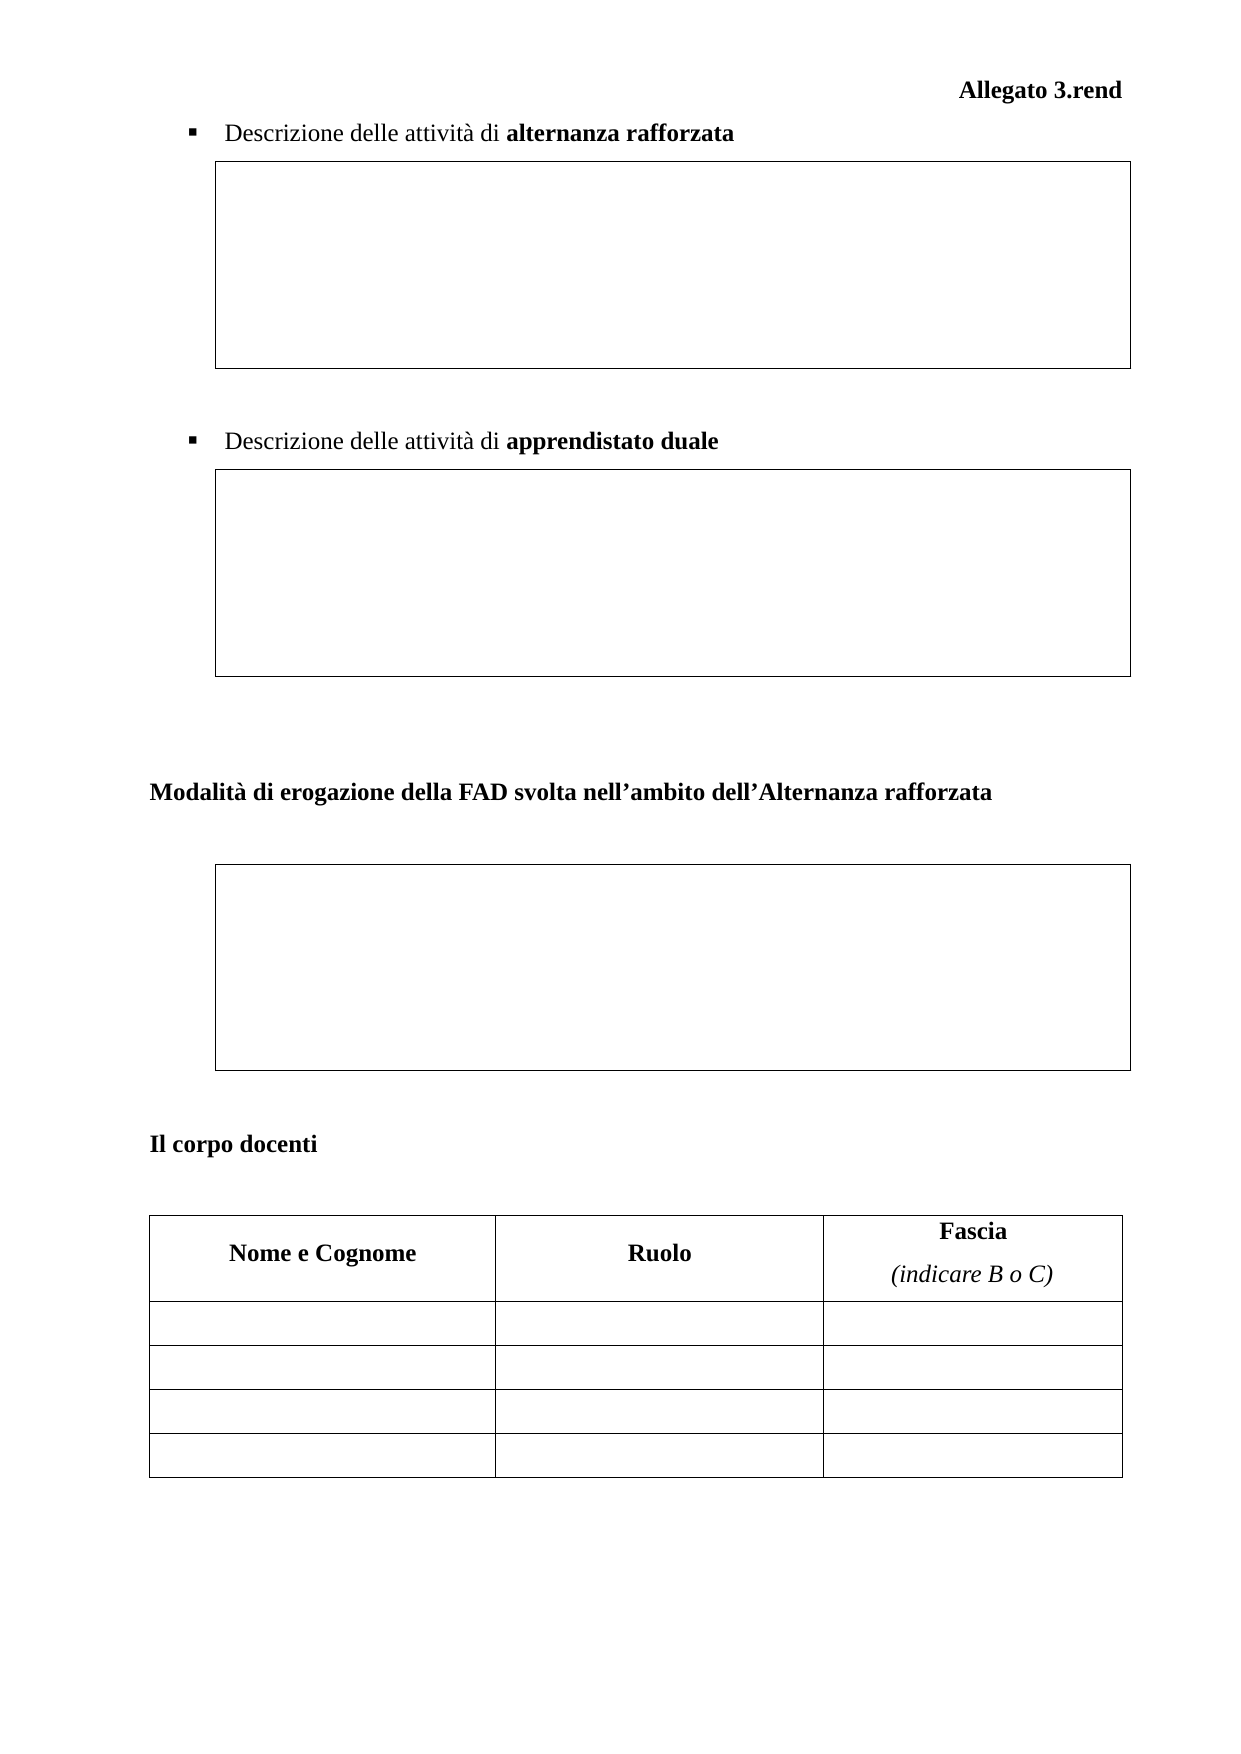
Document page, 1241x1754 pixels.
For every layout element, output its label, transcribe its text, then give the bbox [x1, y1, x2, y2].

text Modalità di erogazione della FAD svolta nell’ambito dell’Alternanza rafforzata [149, 777, 1122, 806]
list Descrizione delle attività di apprendistato duale [187, 426, 1122, 455]
text Il corpo docenti [149, 1129, 1122, 1157]
table_cell [496, 1390, 823, 1433]
table_cell [824, 1302, 1122, 1345]
list Descrizione delle attività di alternanza rafforzata [187, 118, 1122, 147]
table_cell [824, 1390, 1122, 1433]
table_cell [496, 1434, 823, 1477]
table_header Ruolo [496, 1216, 823, 1301]
table_cell [150, 1302, 495, 1345]
table_header Fascia (indicare B o C) [824, 1216, 1122, 1301]
table_cell [150, 1390, 495, 1433]
table_cell [150, 1434, 495, 1477]
table_header Nome e Cognome [150, 1216, 495, 1301]
table_cell [824, 1434, 1122, 1477]
table_cell [824, 1346, 1122, 1389]
table_cell [496, 1302, 823, 1345]
table_cell [150, 1346, 495, 1389]
table_cell [496, 1346, 823, 1389]
